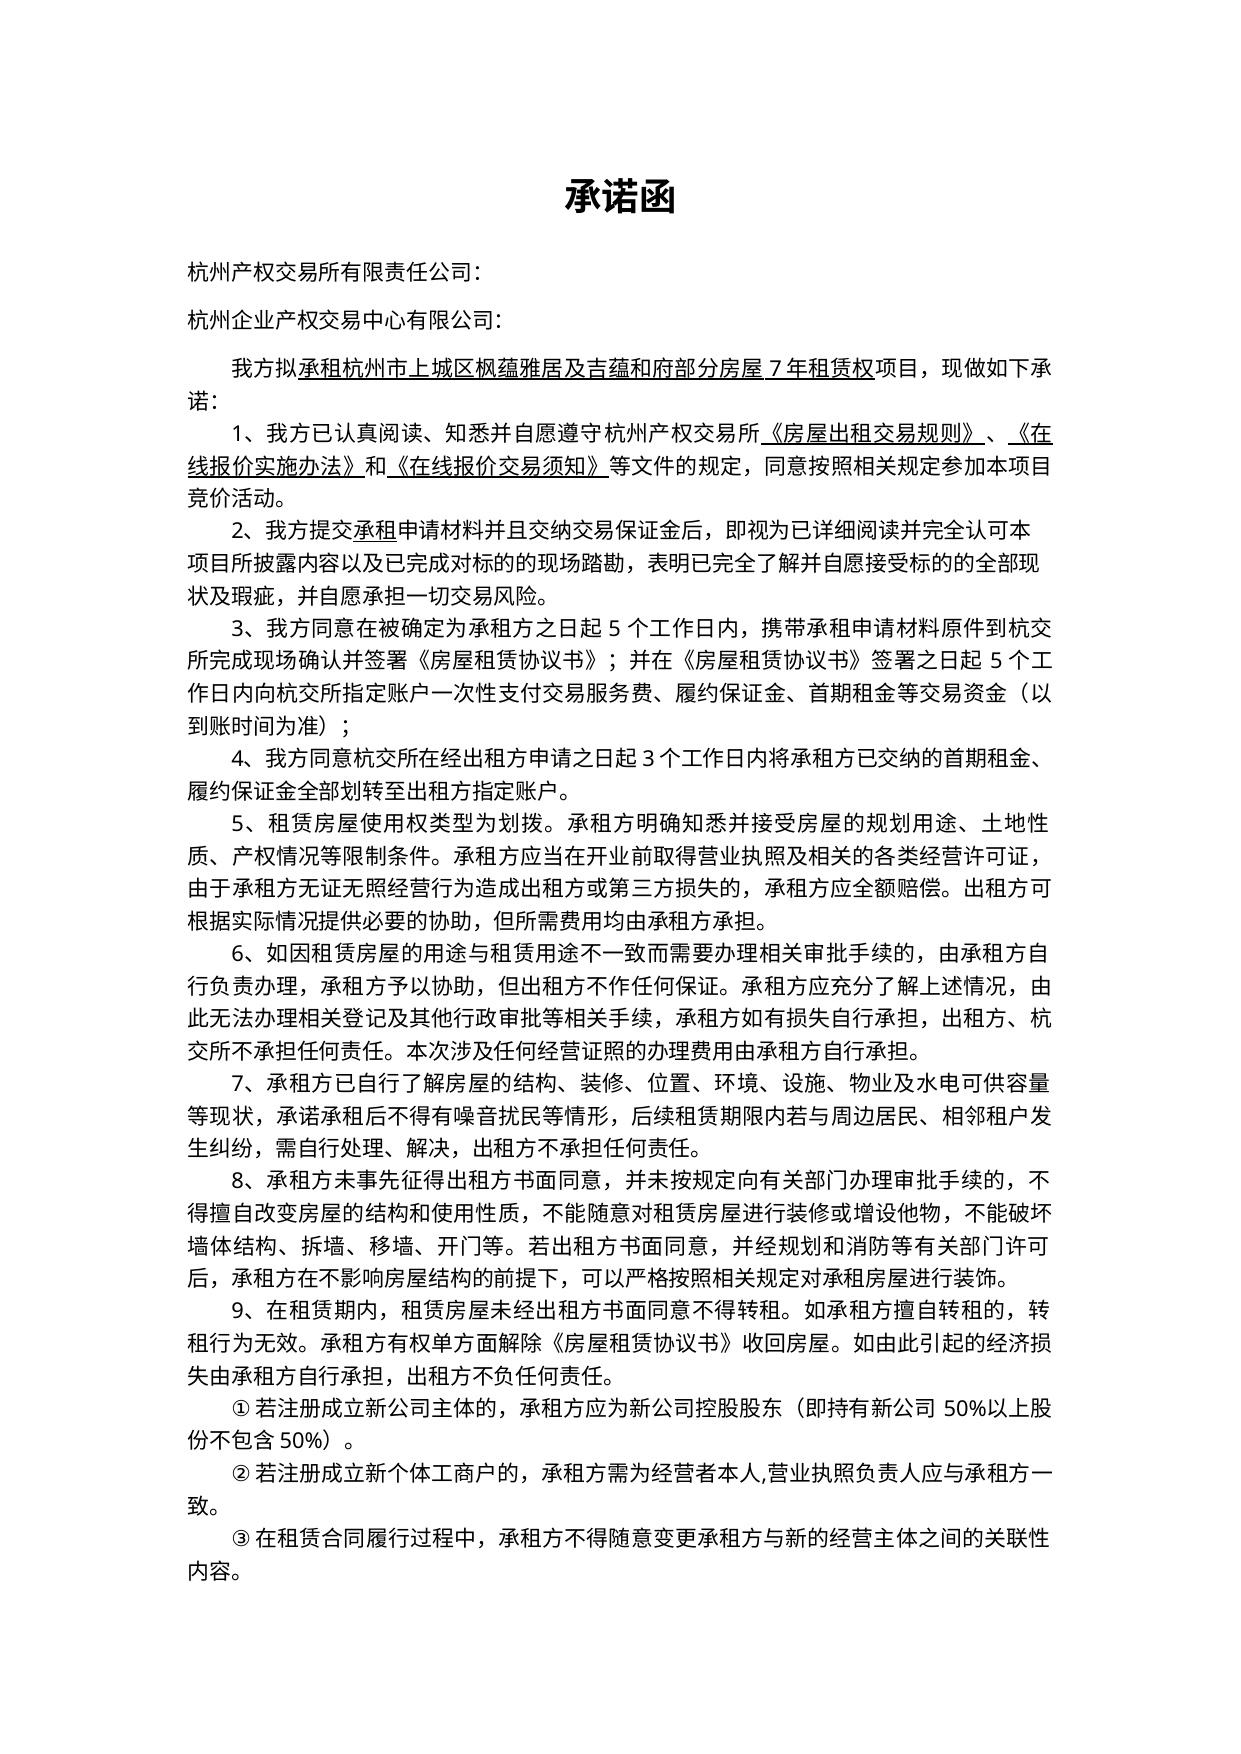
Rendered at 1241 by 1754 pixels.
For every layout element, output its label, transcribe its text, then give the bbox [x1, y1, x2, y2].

text 5、租赁房屋使用权类型为划拨。承租方明确知悉并接受房屋的规划用途、土地性质、产权情况等限制条件。承租方应当在开业前取得营业执照及相关的各类经营许可证，由于承租方无证无照经营行为造成出租方或第三方损失的，承租方应全额赔偿。出租方可根据实际情况提供必要的协助，但所需费用均由承租方承担。 [187, 806, 1053, 936]
text 2、我方提交承租申请材料并且交纳交易保证金后，即视为已详细阅读并完全认可本项目所披露内容以及已完成对标的的现场踏勘，表明已完全了解并自愿接受标的的全部现状及瑕疵，并自愿承担一切交易风险。 [187, 513, 1053, 611]
text ①若注册成立新公司主体的，承租方应为新公司控股股东（即持有新公司50%以上股份不包含50%）。 [187, 1391, 1053, 1456]
text 杭州企业产权交易中心有限公司： [187, 302, 1053, 335]
text 9、在租赁期内，租赁房屋未经出租方书面同意不得转租。如承租方擅自转租的，转租行为无效。承租方有权单方面解除《房屋租赁协议书》收回房屋。如由此引起的经济损失由承租方自行承担，出租方不负任何责任。 [187, 1293, 1053, 1391]
text 1、我方已认真阅读、知悉并自愿遵守杭州产权交易所《房屋出租交易规则》、《在线报价实施办法》和《在线报价交易须知》等文件的规定，同意按照相关规定参加本项目竞价活动。 [187, 416, 1053, 513]
text ②若注册成立新个体工商户的，承租方需为经营者本人,营业执照负责人应与承租方一致。 [187, 1456, 1053, 1521]
text 4、我方同意杭交所在经出租方申请之日起3个工作日内将承租方已交纳的首期租金、履约保证金全部划转至出租方指定账户。 [187, 741, 1053, 806]
text 7、承租方已自行了解房屋的结构、装修、位置、环境、设施、物业及水电可供容量等现状，承诺承租后不得有噪音扰民等情形，后续租赁期限内若与周边居民、相邻租户发生纠纷，需自行处理、解决，出租方不承担任何责任。 [187, 1066, 1053, 1163]
text 8、承租方未事先征得出租方书面同意，并未按规定向有关部门办理审批手续的，不得擅自改变房屋的结构和使用性质，不能随意对租赁房屋进行装修或增设他物，不能破坏墙体结构、拆墙、移墙、开门等。若出租方书面同意，并经规划和消防等有关部门许可后，承租方在不影响房屋结构的前提下，可以严格按照相关规定对承租房屋进行装饰。 [187, 1163, 1053, 1293]
text ③在租赁合同履行过程中，承租方不得随意变更承租方与新的经营主体之间的关联性内容。 [187, 1521, 1053, 1586]
text 6、如因租赁房屋的用途与租赁用途不一致而需要办理相关审批手续的，由承租方自行负责办理，承租方予以协助，但出租方不作任何保证。承租方应充分了解上述情况，由此无法办理相关登记及其他行政审批等相关手续，承租方如有损失自行承担，出租方、杭交所不承担任何责任。本次涉及任何经营证照的办理费用由承租方自行承担。 [187, 936, 1053, 1066]
text 3、我方同意在被确定为承租方之日起 5 个工作日内，携带承租申请材料原件到杭交所完成现场确认并签署《房屋租赁协议书》；并在《房屋租赁协议书》签署之日起 5 个工作日内向杭交所指定账户一次性支付交易服务费、履约保证金、首期租金等交易资金（以到账时间为准）； [187, 611, 1053, 741]
text 我方拟承租杭州市上城区枫蕴雅居及吉蕴和府部分房屋7年租赁权项目，现做如下承诺： [187, 351, 1053, 416]
text 杭州产权交易所有限责任公司： [187, 254, 1053, 287]
text 承诺函 [187, 162, 1053, 227]
